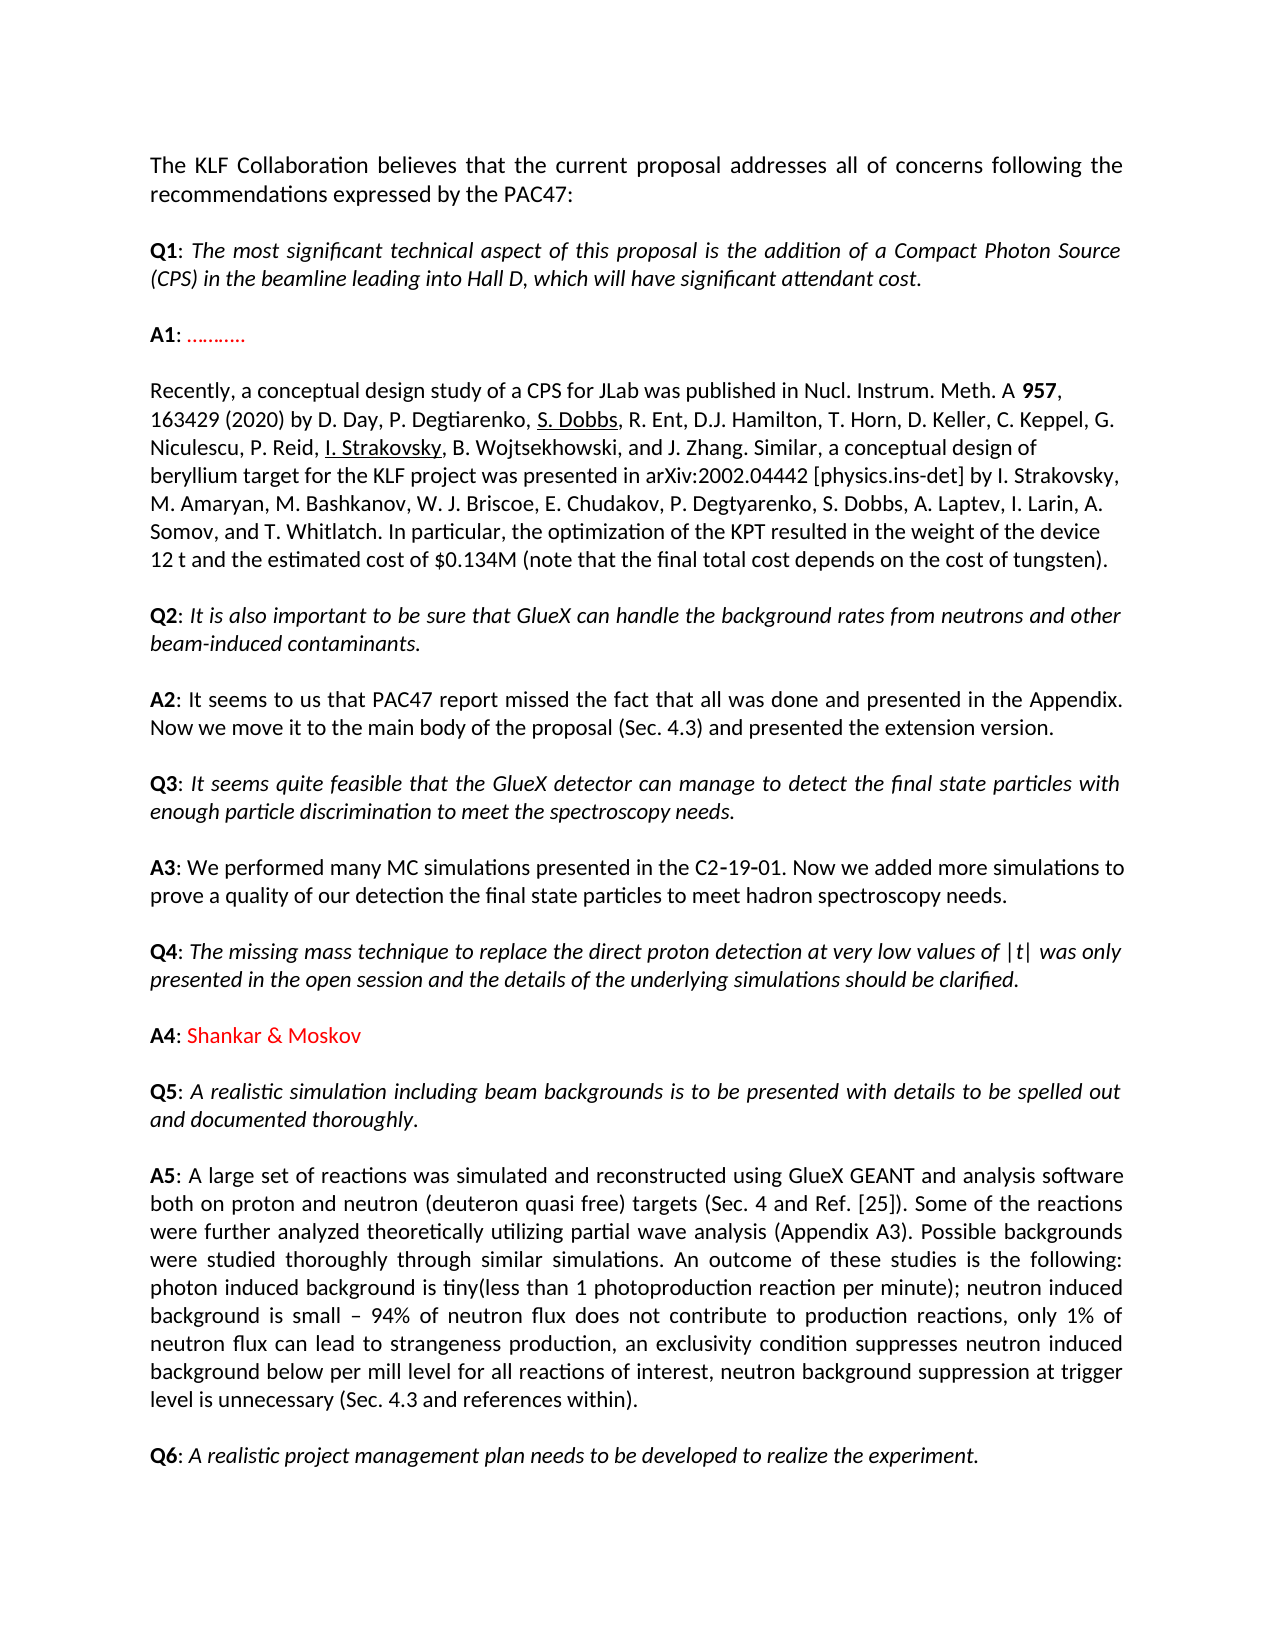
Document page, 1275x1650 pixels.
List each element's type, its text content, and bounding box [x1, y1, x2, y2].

text Q5: A realistic simulation including beam backgrounds is to be presented with details to be spelled out and documented thoroughly. [150, 1077, 1125, 1133]
text Q6: A realistic project management plan needs to be developed to realize the experiment. [150, 1441, 1125, 1469]
text A2: It seems to us that PAC47 report missed the fact that all was done and presented in the Appendix. Now we move it to the main body of the proposal (Sec. 4.3) and presented the extension version. [150, 685, 1125, 741]
text Recently, a conceptual design study of a CPS for JLab was published in Nucl. Instrum. Meth. A 957, 163429 (2020) by D. Day, P. Degtiarenko, S. Dobbs, R. Ent, D.J. Hamilton, T. Horn, D. Keller, C. Keppel, G. Niculescu, P. Reid, I. Strakovsky, B. Wojtsekhowski, and J. Zhang. Similar, a conceptual design of beryllium target for the KLF project was presented in arXiv:2002.04442 [physics.ins-det] by I. Strakovsky, M. Amaryan, M. Bashkanov, W. J. Briscoe, E. Chudakov, P. Degtyarenko, S. Dobbs, A. Laptev, I. Larin, A. Somov, and T. Whitlatch. In particular, the optimization of the KPT resulted in the weight of the device 12 t and the estimated cost of $0.134M (note that the final total cost depends on the cost of tungsten). [150, 377, 1125, 573]
text Q3: It seems quite feasible that the GlueX detector can manage to detect the final state particles with enough particle discrimination to meet the spectroscopy needs. [150, 769, 1125, 825]
text Q4: The missing mass technique to replace the direct proton detection at very low values of |t| was only presented in the open session and the details of the underlying simulations should be clarified. [150, 937, 1125, 993]
text A5: A large set of reactions was simulated and reconstructed using GlueX GEANT and analysis software both on proton and neutron (deuteron quasi free) targets (Sec. 4 and Ref. [25]). Some of the reactions were further analyzed theoretically utilizing partial wave analysis (Appendix A3). Possible backgrounds were studied thoroughly through similar simulations. An outcome of these studies is the following: photon induced background is tiny(less than 1 photoproduction reaction per minute); neutron induced background is small – 94% of neutron flux does not contribute to production reactions, only 1% of neutron flux can lead to strangeness production, an exclusivity condition suppresses neutron induced background below per mill level for all reactions of interest, neutron background suppression at trigger level is unnecessary (Sec. 4.3 and references within). [150, 1161, 1125, 1413]
text A4: Shankar & Moskov [150, 1021, 1125, 1049]
text Q2: It is also important to be sure that GlueX can handle the background rates from neutrons and other beam-induced contaminants. [150, 601, 1125, 657]
text Q1: The most significant technical aspect of this proposal is the addition of a Compact Photon Source (CPS) in the beamline leading into Hall D, which will have significant attendant cost. [150, 237, 1125, 293]
text The KLF Collaboration believes that the current proposal addresses all of concerns following the recommendations expressed by the PAC47: [150, 150, 1125, 208]
text A3: We performed many MC simulations presented in the C21901. Now we added more simulations to prove a quality of our detection the final state particles to meet hadron spectroscopy needs. [150, 853, 1125, 909]
text A1: ……….. [150, 321, 1125, 349]
